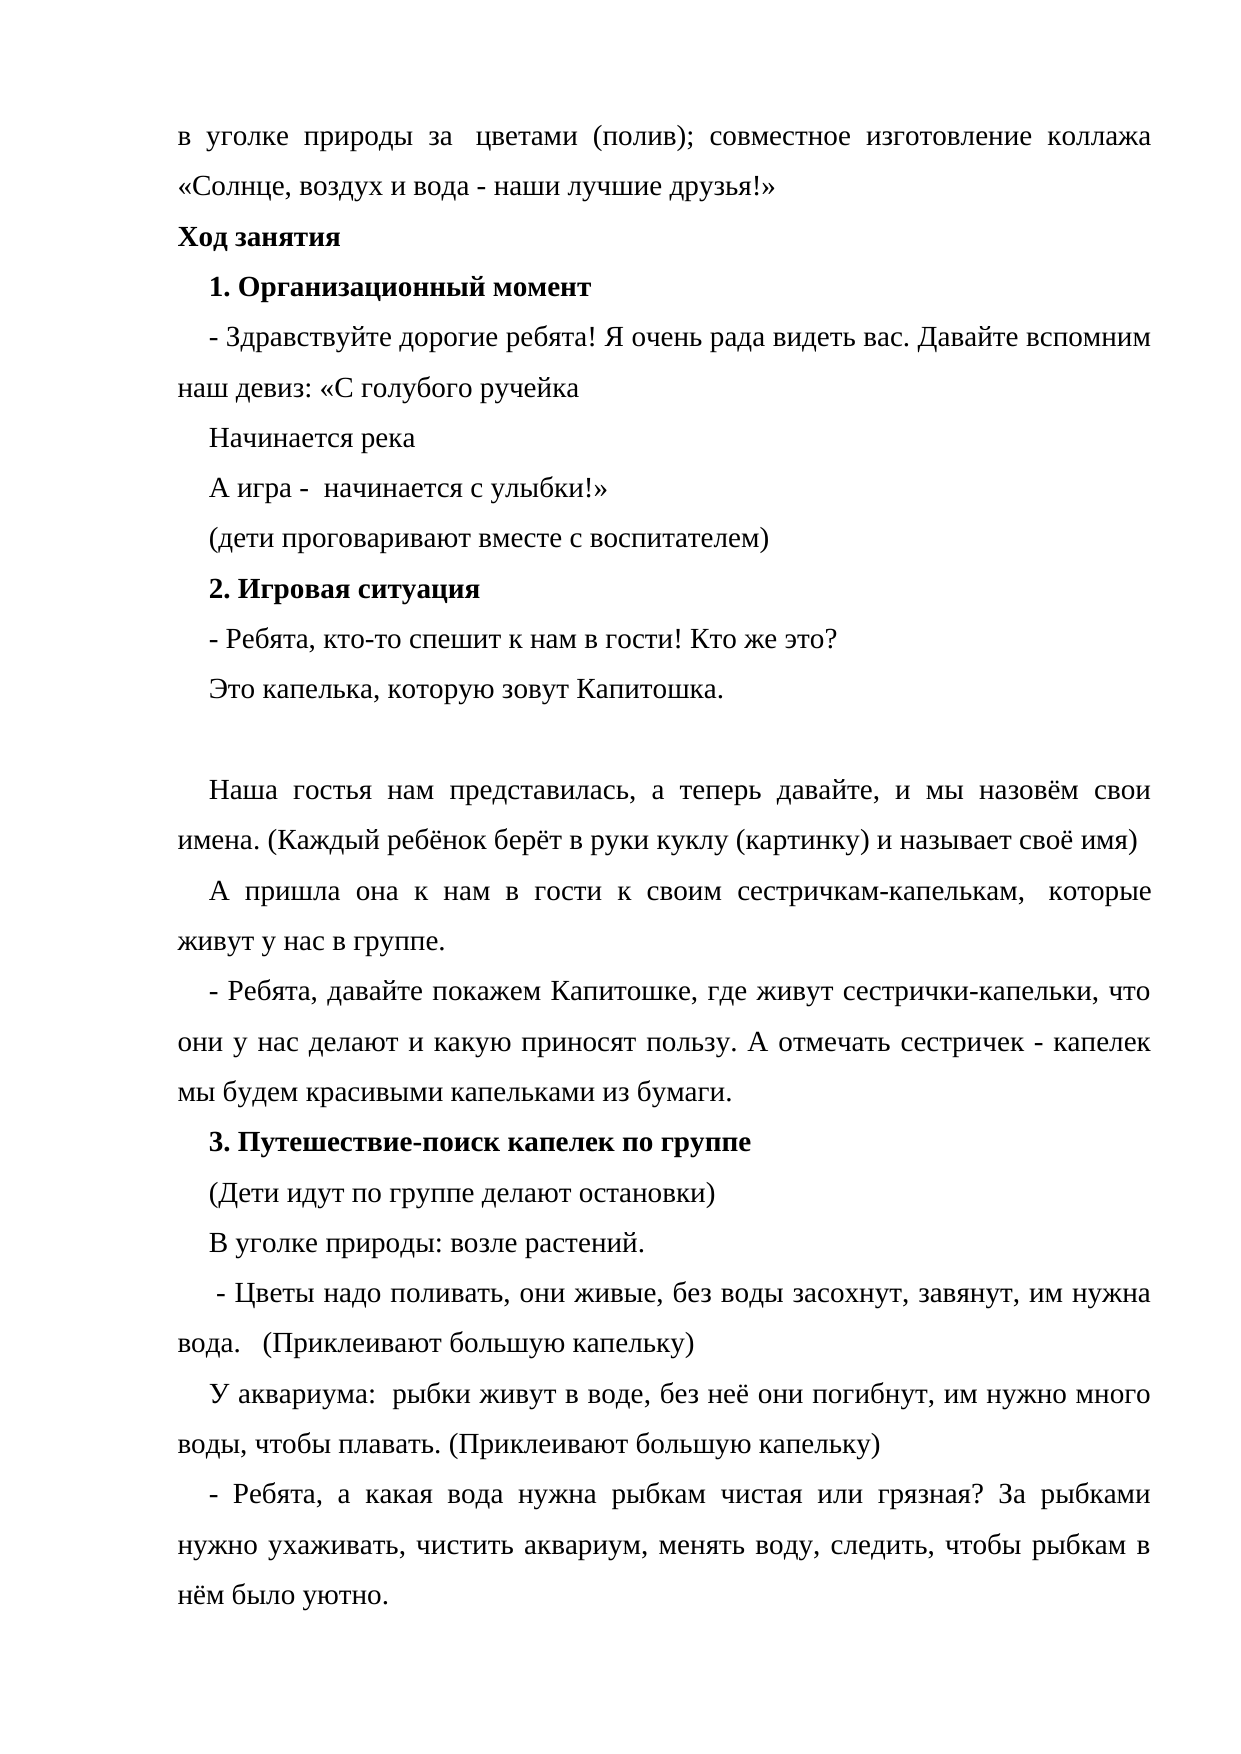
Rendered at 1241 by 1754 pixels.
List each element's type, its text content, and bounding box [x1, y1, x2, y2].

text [177, 118, 1152, 202]
text (Дети идут по группе делают остановки) [177, 1175, 1152, 1208]
text 3. Путешествие-поиск капелек по группе [177, 1124, 1152, 1158]
text - Цветы надо поливать, они живые, без воды засохнут, завянут, им нужна вода. (Приклеивают большую капельку) [177, 1275, 1152, 1359]
text Ход занятия [177, 219, 1152, 252]
text 1. Организационный момент [177, 269, 1152, 303]
text А игра - начинается с улыбки!» [177, 470, 1152, 504]
text - Ребята, а какая вода нужна рыбкам чистая или грязная? За рыбками нужно ухаживать, чистить аквариум, менять воду, следить, чтобы рыбкам в нём было уютно. [177, 1477, 1152, 1611]
text 2. Игровая ситуация [177, 571, 1152, 604]
text - Ребята, давайте покажем Капитошке, где живут сестрички-капельки, что они у нас делают и какую приносят пользу. А отмечать сестричек - капелек мы будем красивыми капельками из бумаги. [177, 973, 1152, 1108]
text (дети проговаривают вместе с воспитателем) [177, 521, 1152, 554]
text У аквариума: рыбки живут в воде, без неё они погибнут, им нужно много воды, чтобы плавать. (Приклеивают большую капельку) [177, 1376, 1152, 1460]
text А пришла она к нам в гости к своим сестричкам-капелькам, которые живут у нас в группе. [177, 873, 1152, 957]
text Это капелька, которую зовут Капитошка. [177, 672, 1152, 705]
text Начинается река [177, 420, 1152, 453]
text Наша гостья нам представилась, а теперь давайте, и мы назовём свои имена. (Каждый ребёнок берёт в руки куклу (картинку) и называет своё имя) [177, 772, 1152, 856]
text В уголке природы: возле растений. [177, 1225, 1152, 1258]
text - Ребята, кто-то спешит к нам в гости! Кто же это? [177, 621, 1152, 655]
text - Здравствуйте дорогие ребята! Я очень рада видеть вас. Давайте вспомним наш девиз: «С голубого ручейка [177, 319, 1152, 403]
